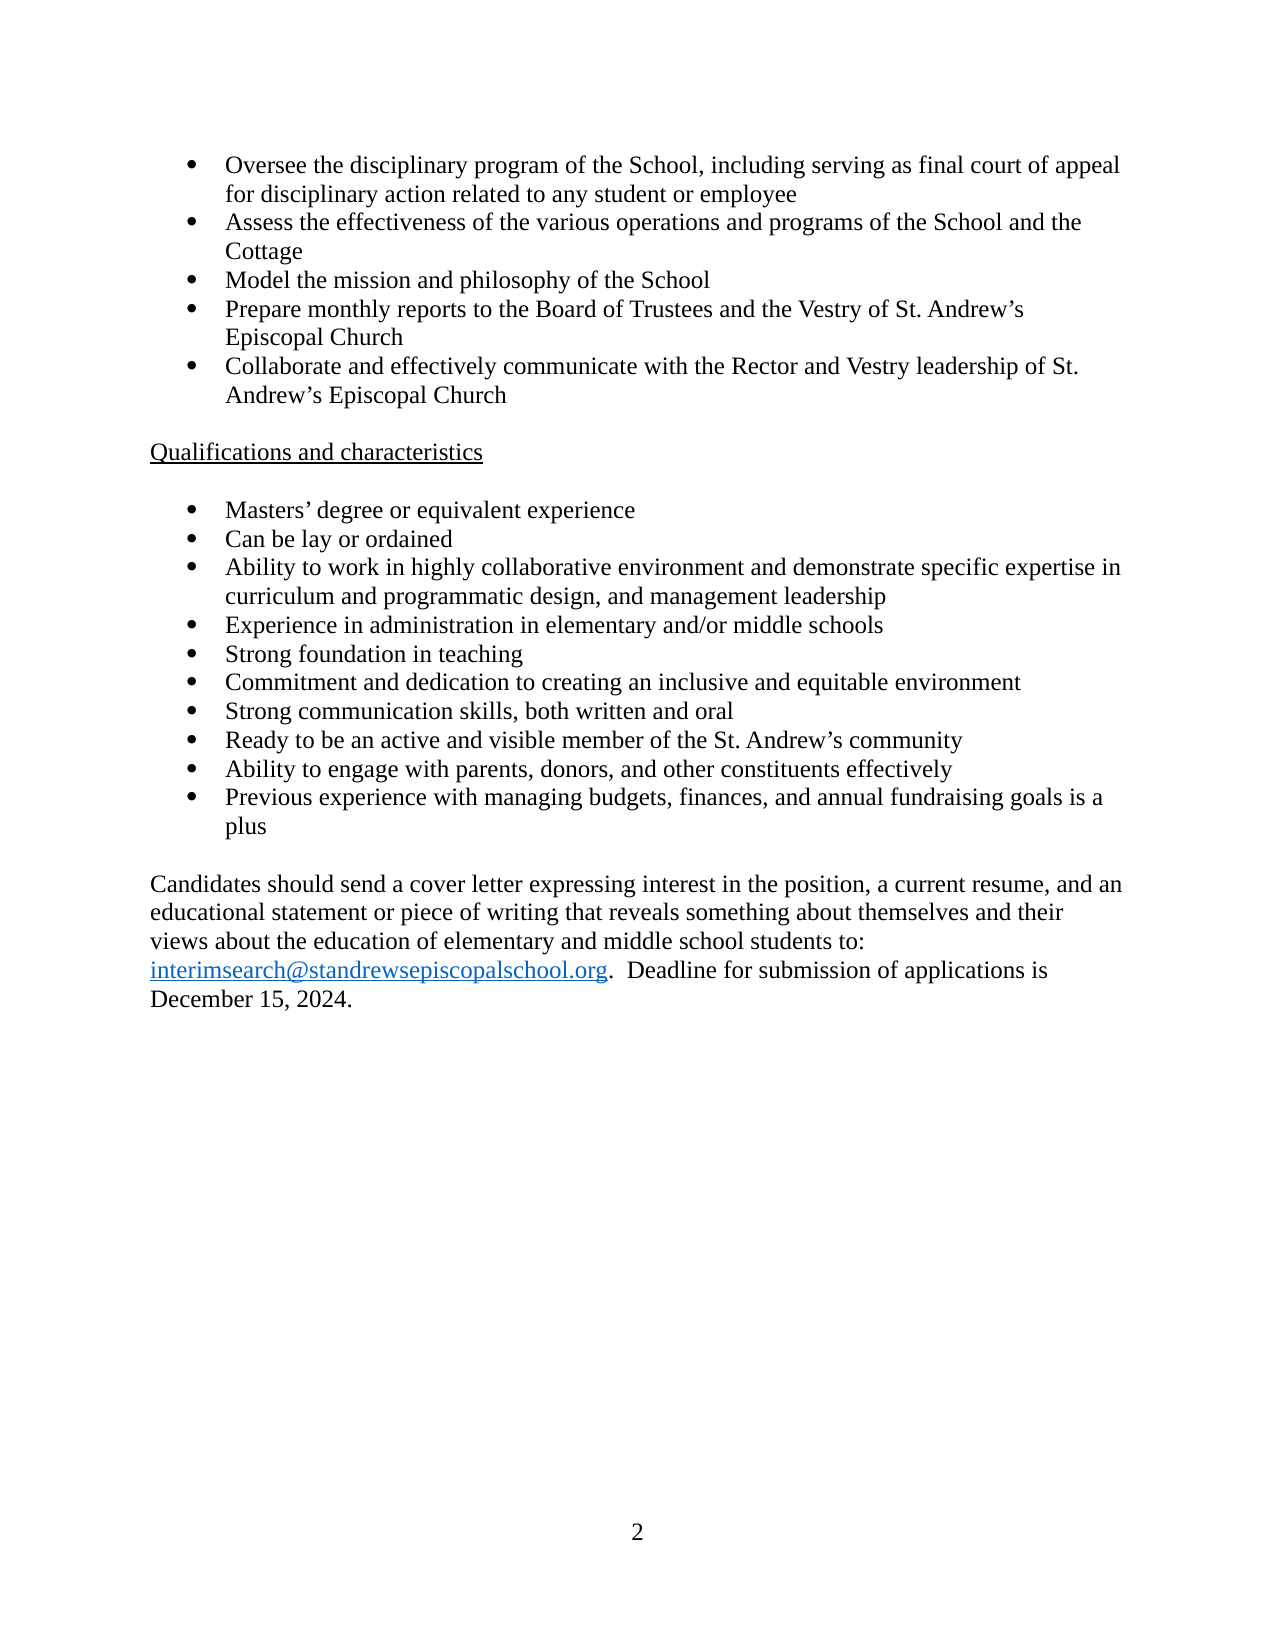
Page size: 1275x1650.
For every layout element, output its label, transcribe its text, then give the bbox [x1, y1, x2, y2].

list Strong communication skills, both written and oral [187, 696, 1125, 725]
list Ready to be an active and visible member of the St. Andrew’s community [187, 725, 1125, 754]
list Collaborate and effectively communicate with the Rector and Vestry leadership of St. Andrew’s Episcopal Church [187, 351, 1125, 409]
list Masters’ degree or equivalent experience [187, 495, 1125, 524]
text Candidates should send a cover letter expressing interest in the position, a current resume, and an educational statement or piece of writing that reveals something about themselves and their views about the education of elementary and middle school students to: interimsearch@standrewsepiscopalschool.org. Deadline for submission of applications is December 15, 2024. [150, 869, 1125, 1012]
list Prepare monthly reports to the Board of Trustees and the Vestry of St. Andrew’s Episcopal Church [187, 294, 1125, 351]
list Oversee the disciplinary program of the School, including serving as final court of appeal for disciplinary action related to any student or employee [187, 150, 1125, 207]
list Ability to work in highly collaborative environment and demonstrate specific expertise in curriculum and programmatic design, and management leadership [187, 552, 1125, 610]
list Model the mission and philosophy of the School [187, 265, 1125, 294]
list Experience in administration in elementary and/or middle schools [187, 610, 1125, 639]
list Ability to engage with parents, donors, and other constituents effectively [187, 754, 1125, 782]
list Assess the effectiveness of the various operations and programs of the School and the Cottage [187, 207, 1125, 265]
list Strong foundation in teaching [187, 639, 1125, 667]
list Commitment and dedication to creating an inclusive and equitable environment [187, 667, 1125, 696]
list Can be lay or ordained [187, 524, 1125, 552]
list Previous experience with managing budgets, finances, and annual fundraising goals is a plus [187, 782, 1125, 840]
text Qualifications and characteristics [150, 437, 1125, 466]
